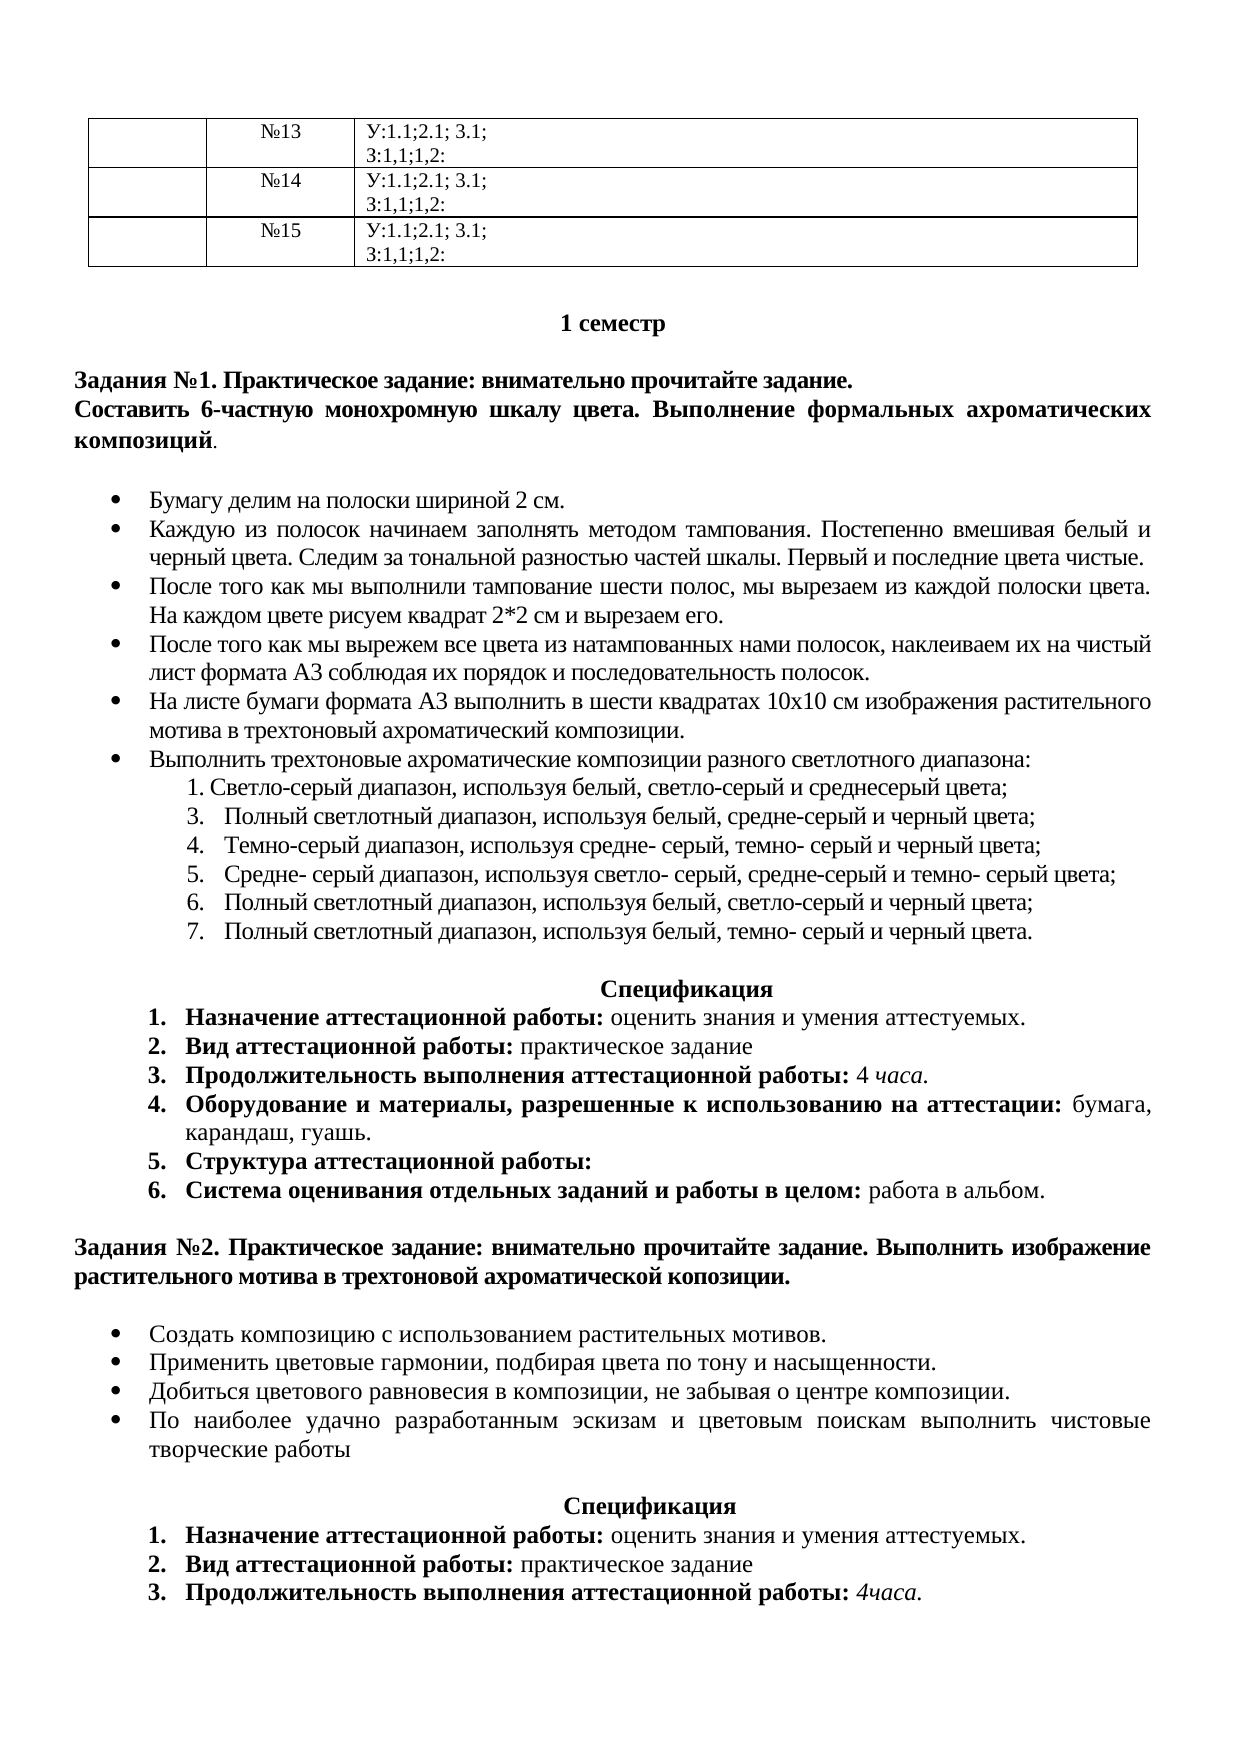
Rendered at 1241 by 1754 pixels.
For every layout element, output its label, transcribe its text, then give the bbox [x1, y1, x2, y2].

list Продолжительность выполнения аттестационной работы: 4часа. [148, 1577, 1152, 1606]
list После того как мы вырежем все цвета из натампованных нами полосок, наклеиваем их на чистый лист формата А3 соблюдая их порядок и последовательность полосок. [111, 629, 1152, 686]
table_cell У:1.1;2.1; 3.1; З:1,1;1,2: [355, 168, 1137, 216]
text Спецификация [148, 974, 1152, 1002]
list Каждую из полосок начинаем заполнять методом тампования. Постепенно вмешивая белый и черный цвета. Следим за тональной разностью частей шкалы. Первый и последние цвета чистые. [111, 514, 1152, 571]
table_cell №15 [207, 218, 354, 266]
list Создать композицию с использованием растительных мотивов. [111, 1319, 1152, 1347]
text Составить 6-частную монохромную шкалу цвета. Выполнение формальных ахроматических композиций. [74, 394, 1152, 454]
text Задания №1. Практическое задание: внимательно прочитайте задание. [74, 365, 1152, 394]
list Система оценивания отдельных заданий и работы в целом: работа в альбом. [148, 1175, 1152, 1204]
list Полный светлотный диапазон, используя белый, светло-серый и черный цвета; [186, 887, 1152, 916]
list Полный светлотный диапазон, используя белый, средне-серый и черный цвета; [186, 801, 1152, 830]
list Полный светлотный диапазон, используя белый, темно- серый и черный цвета. [186, 916, 1152, 945]
table_cell №14 [207, 168, 354, 216]
text 1. Светло-серый диапазон, используя белый, светло-серый и среднесерый цвета; [186, 772, 1152, 801]
list Выполнить трехтоновые ахроматические композиции разного светлотного диапазона: [111, 744, 1152, 772]
list Назначение аттестационной работы: оценить знания и умения аттестуемых. [148, 1002, 1152, 1031]
table_cell [89, 218, 206, 266]
table_cell №13 [207, 119, 354, 167]
list Оборудование и материалы, разрешенные к использованию на аттестации: бумага, карандаш, гуашь. [148, 1089, 1152, 1146]
list По наиболее удачно разработанным эскизам и цветовым поискам выполнить чистовые творческие работы [111, 1405, 1152, 1462]
text 1 семестр [74, 308, 1152, 337]
text Задания №2. Практическое задание: внимательно прочитайте задание. Выполнить изображение растительного мотива в трехтоновой ахроматической копозиции. [74, 1232, 1152, 1290]
list Средне- серый диапазон, используя светло- серый, средне-серый и темно- серый цвета; [186, 859, 1152, 887]
list Добиться цветового равновесия в композиции, не забывая о центре композиции. [111, 1376, 1152, 1405]
list Темно-серый диапазон, используя средне- серый, темно- серый и черный цвета; [186, 830, 1152, 859]
text Спецификация [74, 1491, 1152, 1520]
list Назначение аттестационной работы: оценить знания и умения аттестуемых. [148, 1520, 1152, 1549]
list Продолжительность выполнения аттестационной работы: 4 часа. [148, 1060, 1152, 1089]
list Вид аттестационной работы: практическое задание [148, 1549, 1152, 1577]
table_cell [355, 119, 1137, 167]
list На листе бумаги формата А3 выполнить в шести квадратах 10х10 см изображения растительного мотива в трехтоновый ахроматический композиции. [111, 686, 1152, 744]
table_cell У:1.1;2.1; 3.1; З:1,1;1,2: [355, 218, 1137, 266]
list Вид аттестационной работы: практическое задание [148, 1031, 1152, 1060]
list Применить цветовые гармонии, подбирая цвета по тону и насыщенности. [111, 1347, 1152, 1376]
table_cell [89, 168, 206, 216]
table_cell [89, 119, 206, 167]
list Бумагу делим на полоски шириной 2 см. [111, 485, 1152, 514]
list Структура аттестационной работы: [148, 1146, 1152, 1175]
list После того как мы выполнили тампование шести полос, мы вырезаем из каждой полоски цвета. На каждом цвете рисуем квадрат 2*2 см и вырезаем его. [111, 571, 1152, 629]
